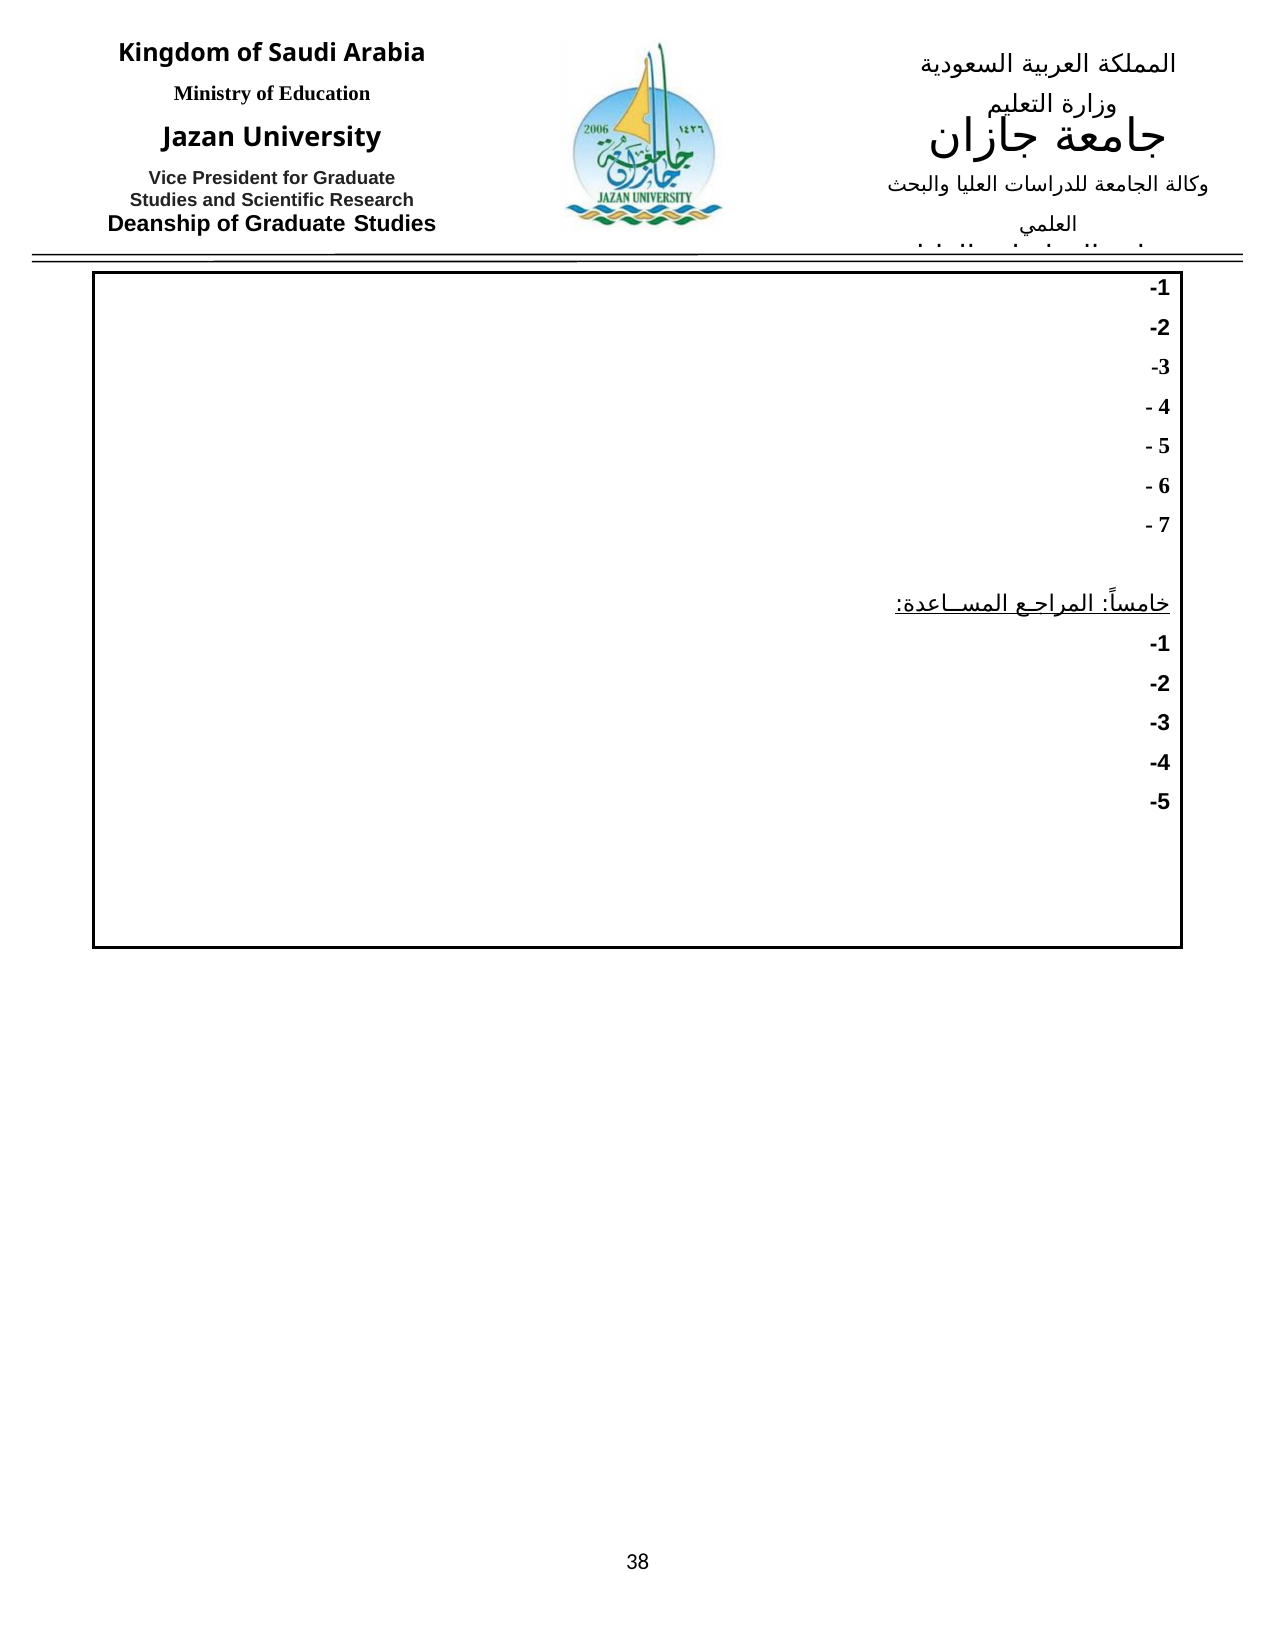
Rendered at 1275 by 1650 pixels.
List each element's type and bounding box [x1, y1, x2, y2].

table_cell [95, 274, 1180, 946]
picture [565, 41, 721, 228]
